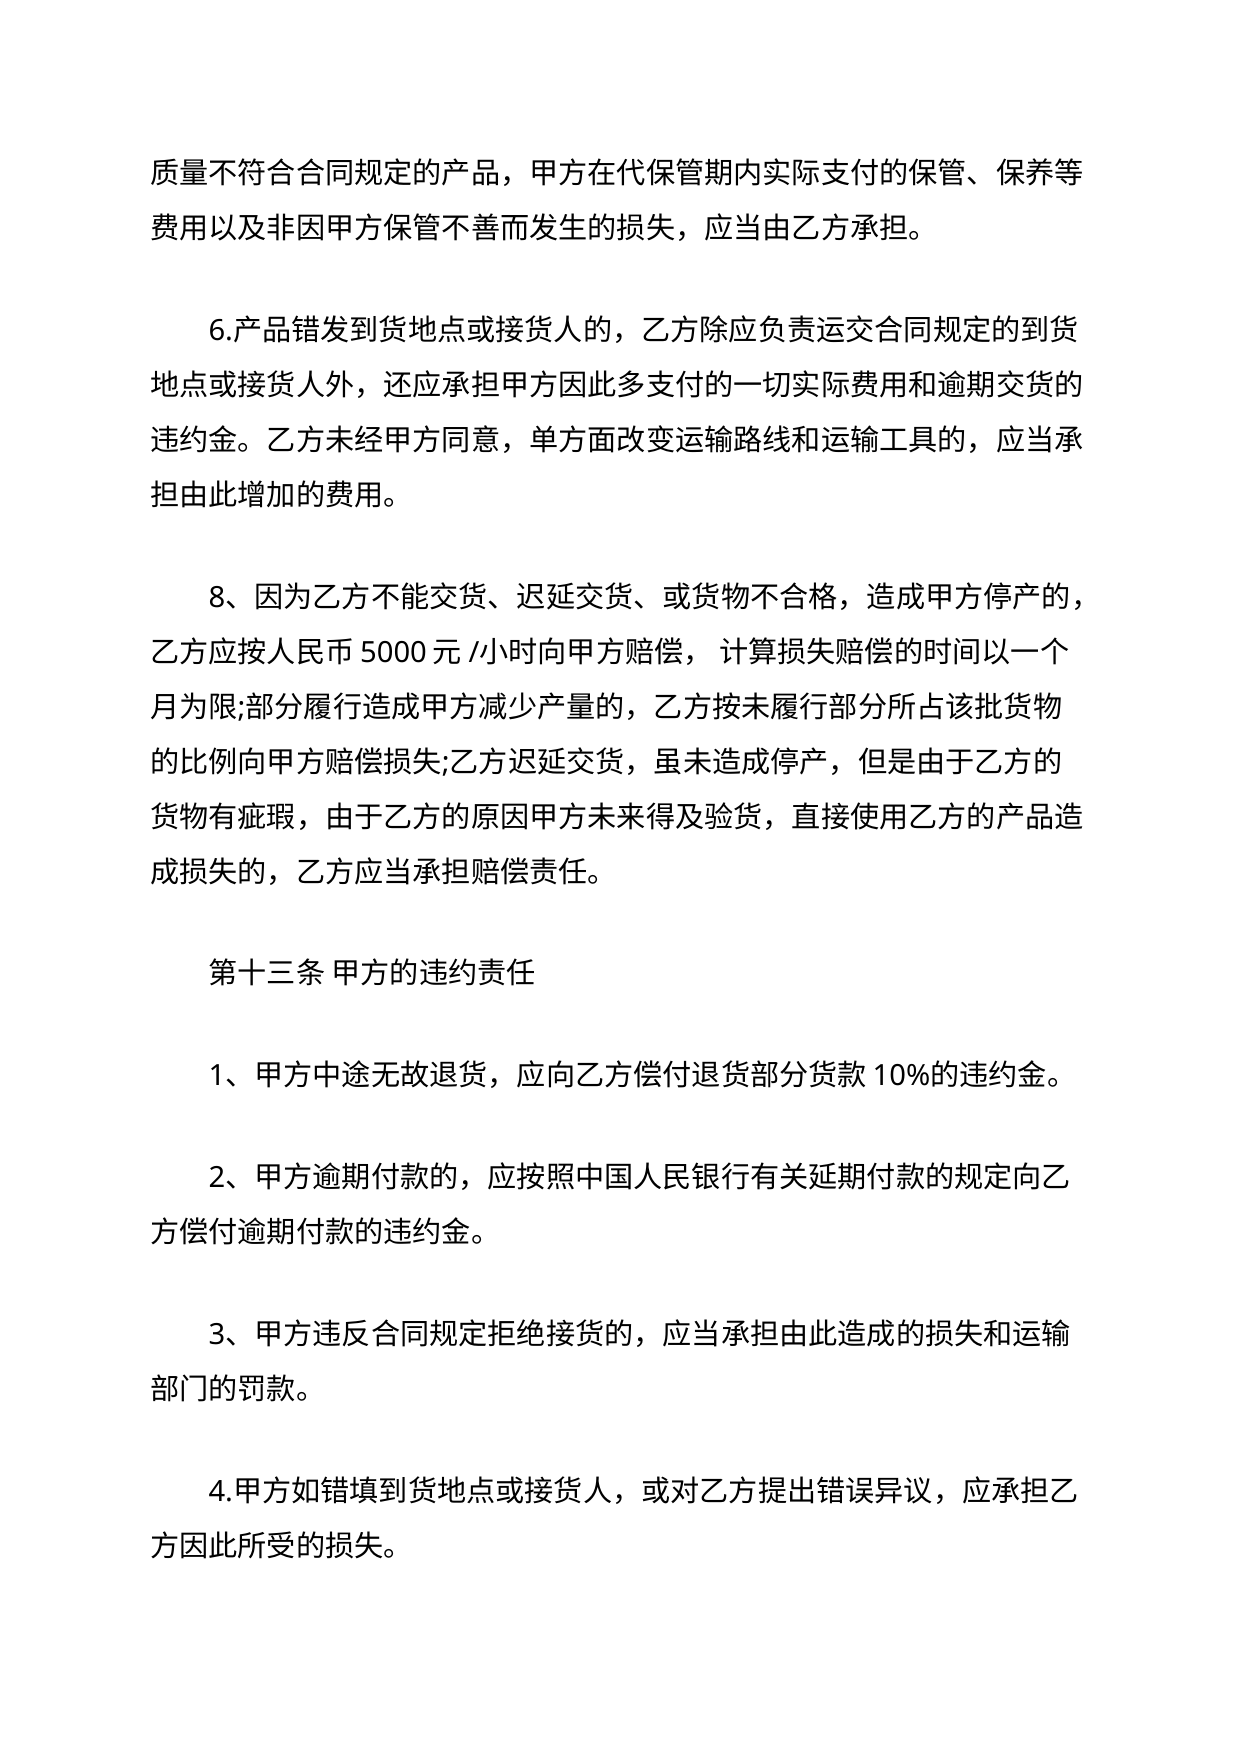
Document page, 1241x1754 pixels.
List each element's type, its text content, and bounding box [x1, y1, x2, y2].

text 4.甲方如错填到货地点或接货人，或对乙方提出错误异议，应承担乙方因此所受的损失。 [150, 1467, 1090, 1564]
text 6.产品错发到货地点或接货人的，乙方除应负责运交合同规定的到货地点或接货人外，还应承担甲方因此多支付的一切实际费用和逾期交货的违约金。乙方未经甲方同意，单方面改变运输路线和运输工具的，应当承担由此增加的费用。 [150, 307, 1090, 514]
text 1、甲方中途无故退货，应向乙方偿付退货部分货款10%的违约金。 [150, 1052, 1090, 1094]
text 8、因为乙方不能交货、迟延交货、或货物不合格，造成甲方停产的，乙方应按人民币5000元 /小时向甲方赔偿， 计算损失赔偿的时间以一个月为限;部分履行造成甲方减少产量的，乙方按未履行部分所占该批货物的比例向甲方赔偿损失;乙方迟延交货，虽未造成停产，但是由于乙方的货物有疵瑕，由于乙方的原因甲方未来得及验货，直接使用乙方的产品造成损失的，乙方应当承担赔偿责任。 [150, 573, 1090, 890]
text 2、甲方逾期付款的，应按照中国人民银行有关延期付款的规定向乙方偿付逾期付款的违约金。 [150, 1154, 1090, 1251]
text 第十三条 甲方的违约责任 [150, 950, 1090, 992]
text 3、甲方违反合同规定拒绝接货的，应当承担由此造成的损失和运输部门的罚款。 [150, 1310, 1090, 1408]
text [150, 150, 1090, 247]
